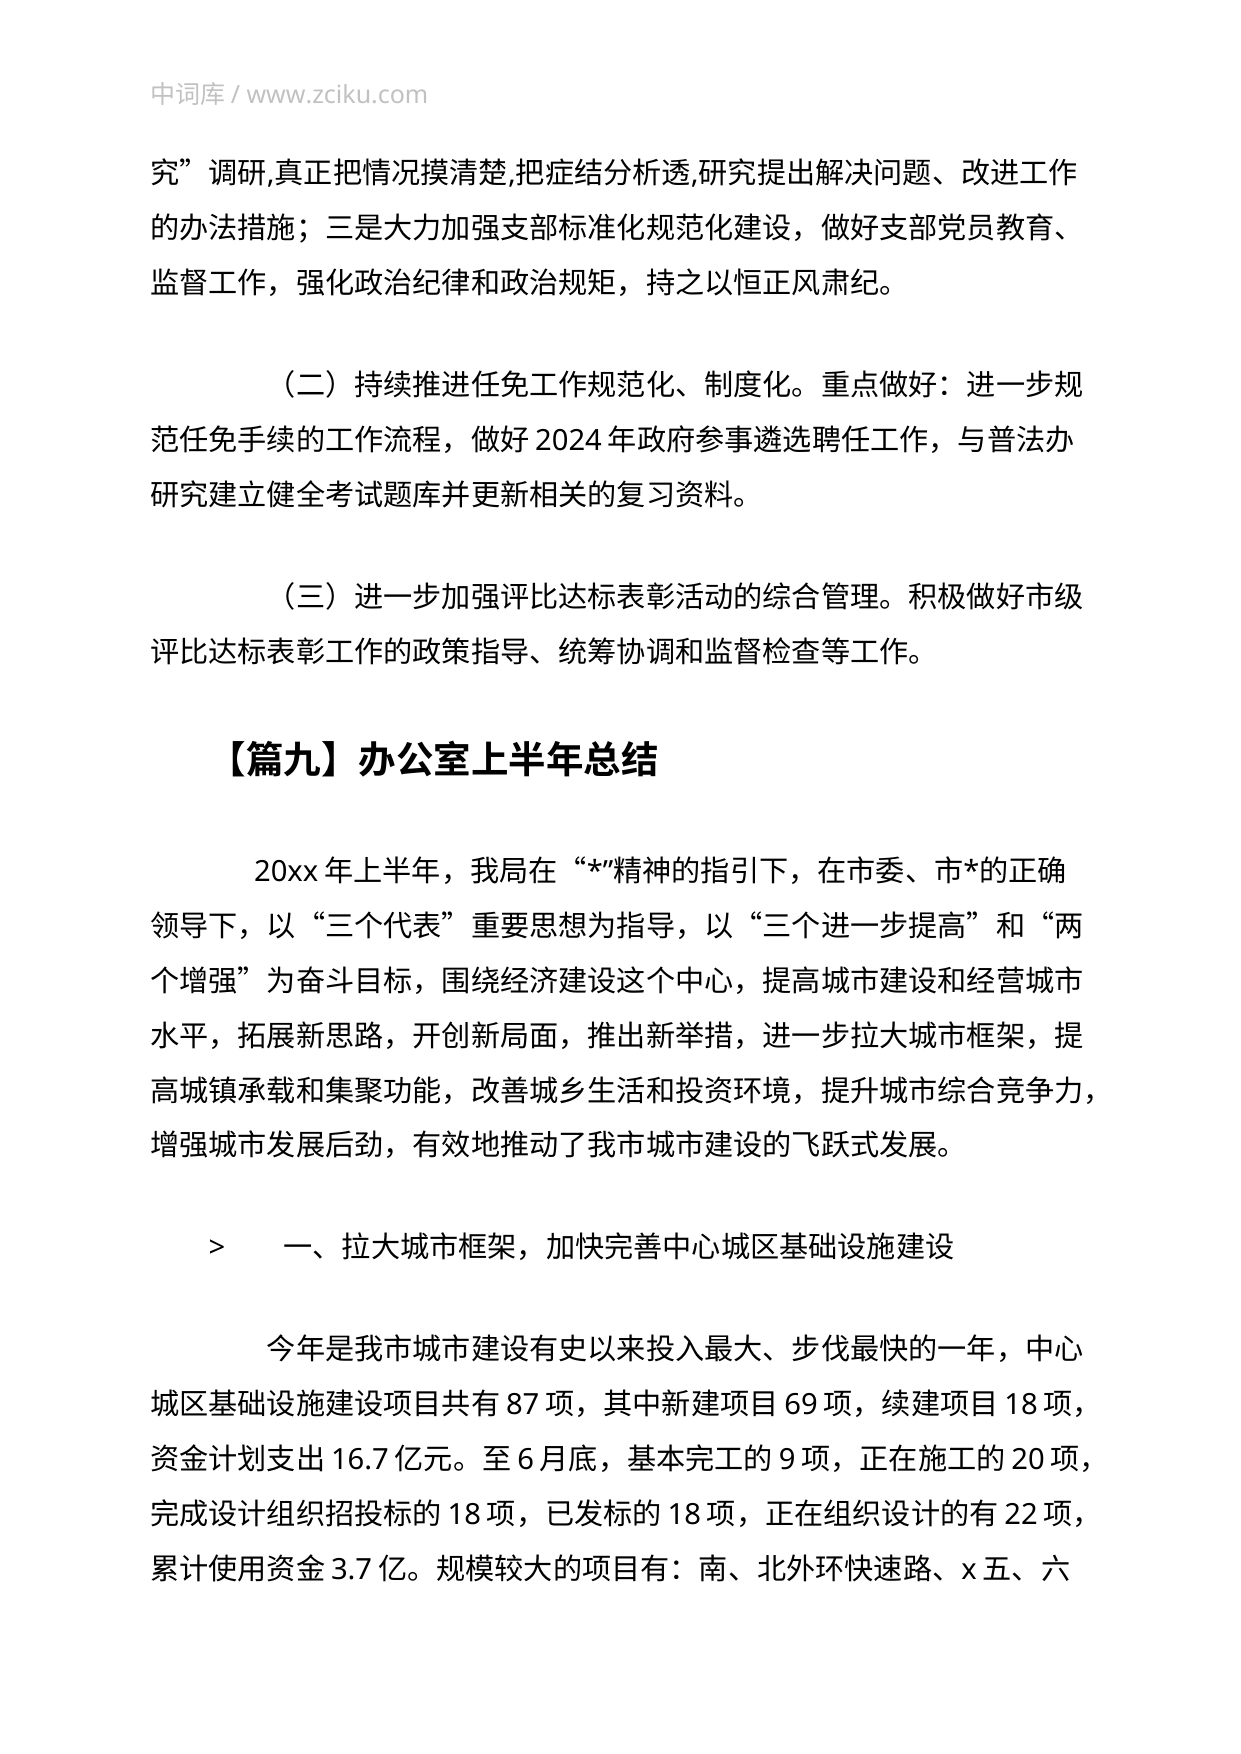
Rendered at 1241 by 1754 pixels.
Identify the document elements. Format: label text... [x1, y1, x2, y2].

text （三）进一步加强评比达标表彰活动的综合管理。积极做好市级评比达标表彰工作的政策指导、统筹协调和监督检查等工作。 [150, 573, 1090, 671]
text 20xx年上半年，我局在“*”精神的指引下，在市委、市*的正确领导下，以“三个代表”重要思想为指导，以“三个进一步提高”和“两个增强”为奋斗目标，围绕经济建设这个中心，提高城市建设和经营城市水平，拓展新思路，开创新局面，推出新举措，进一步拉大城市框架，提高城镇承载和集聚功能，改善城乡生活和投资环境，提升城市综合竞争力，增强城市发展后劲，有效地推动了我市城市建设的飞跃式发展。 [150, 847, 1090, 1164]
text 【篇九】办公室上半年总结 [150, 730, 1090, 784]
text （二）持续推进任免工作规范化、制度化。重点做好：进一步规范任免手续的工作流程，做好2024年政府参事遴选聘任工作，与普法办研究建立健全考试题库并更新相关的复习资料。 [150, 362, 1090, 514]
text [150, 150, 1090, 302]
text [150, 1326, 1090, 1588]
text > 一、拉大城市框架，加快完善中心城区基础设施建设 [150, 1224, 1090, 1266]
